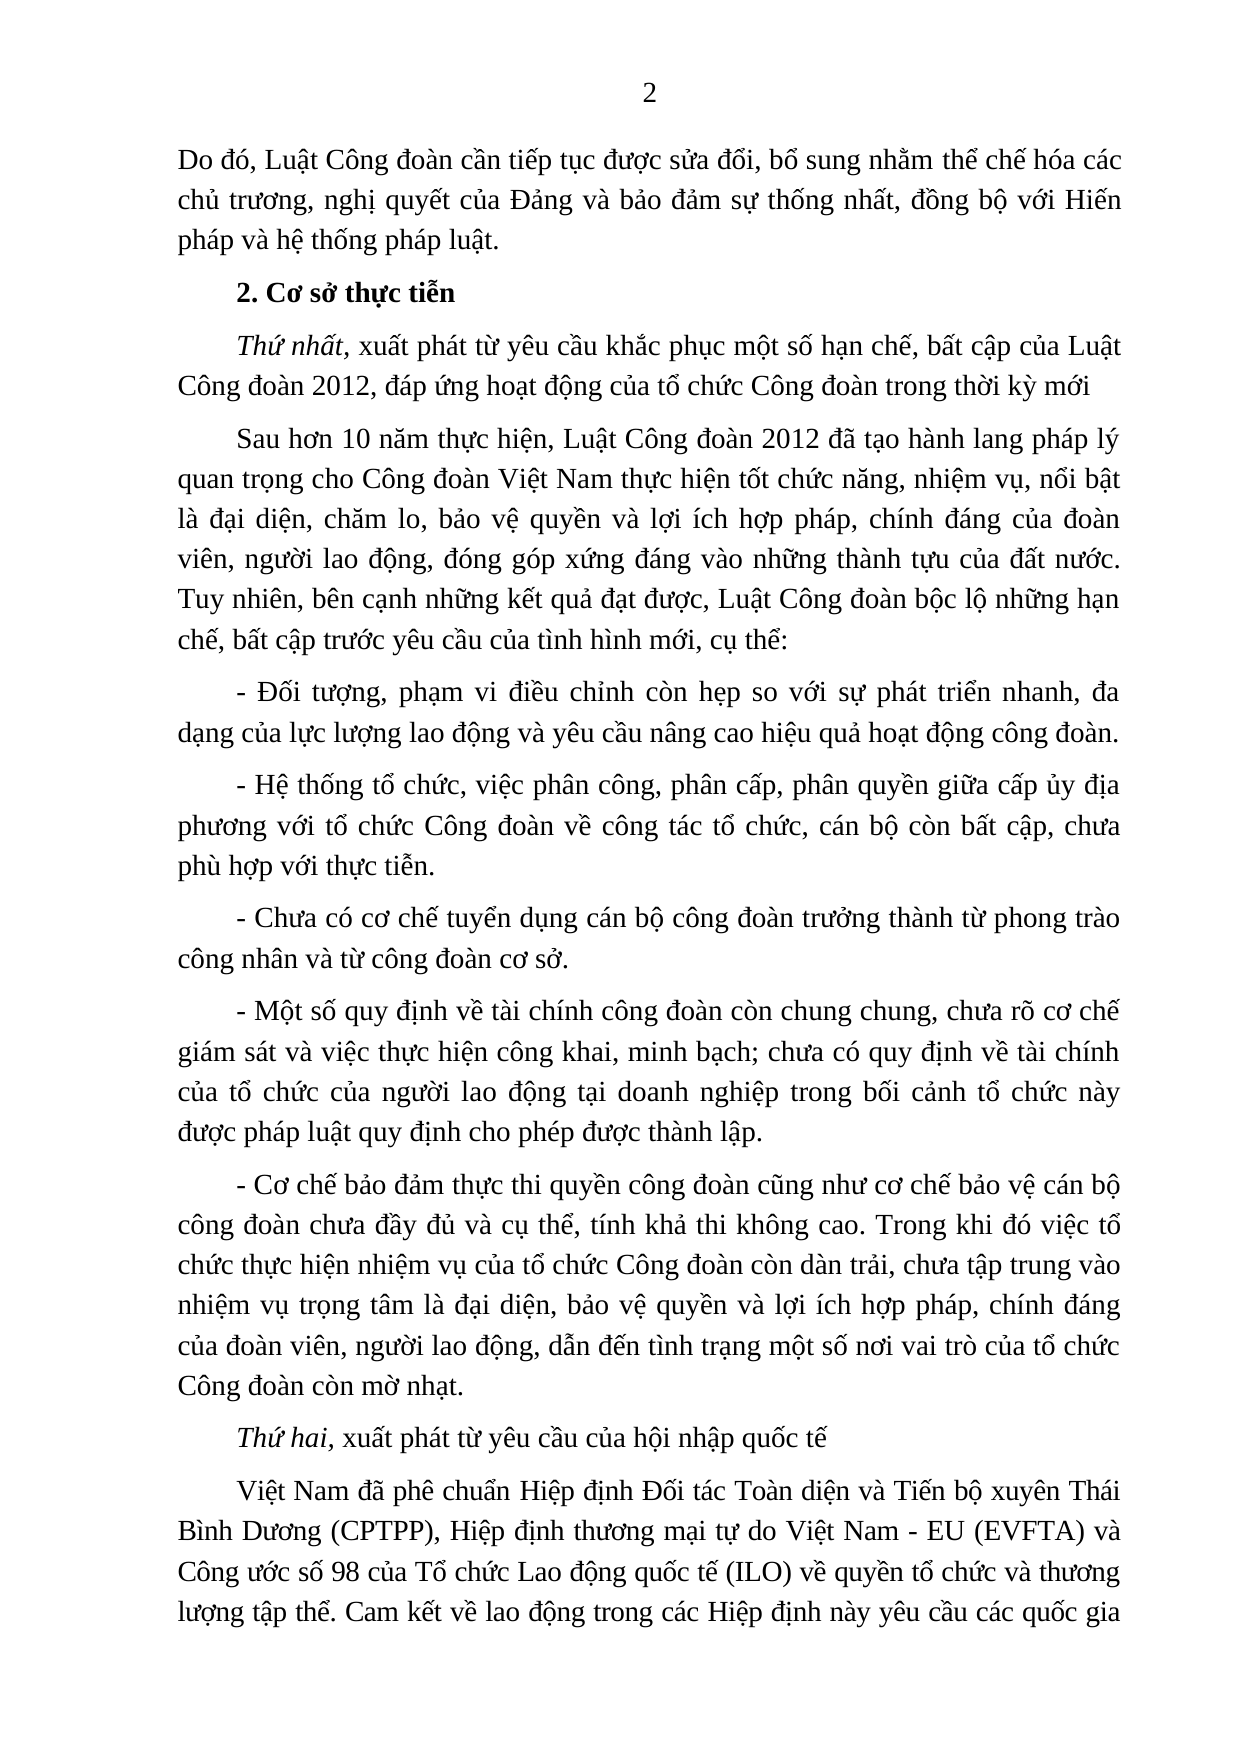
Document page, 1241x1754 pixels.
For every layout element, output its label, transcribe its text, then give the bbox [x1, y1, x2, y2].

text - Chưa có cơ chế tuyển dụng cán bộ công đoàn trưởng thành từ phong trào công nhân và từ công đoàn cơ sở. [177, 901, 1122, 974]
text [177, 142, 1122, 256]
text Thứ hai, xuất phát từ yêu cầu của hội nhập quốc tế [177, 1421, 1122, 1454]
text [177, 1473, 1122, 1627]
text Thứ nhất, xuất phát từ yêu cầu khắc phục một số hạn chế, bất cập của Luật Công đoàn 2012, đáp ứng hoạt động của tổ chức Công đoàn trong thời kỳ mới [177, 328, 1122, 402]
text - Một số quy định về tài chính công đoàn còn chung chung, chưa rõ cơ chế giám sát và việc thực hiện công khai, minh bạch; chưa có quy định về tài chính của tổ chức của người lao động tại doanh nghiệp trong bối cảnh tổ chức này được pháp luật quy định cho phép được thành lập. [177, 993, 1122, 1148]
text - Cơ chế bảo đảm thực thi quyền công đoàn cũng như cơ chế bảo vệ cán bộ công đoàn chưa đầy đủ và cụ thể, tính khả thi không cao. Trong khi đó việc tổ chức thực hiện nhiệm vụ của tổ chức Công đoàn còn dàn trải, chưa tập trung vào nhiệm vụ trọng tâm là đại diện, bảo vệ quyền và lợi ích hợp pháp, chính đáng của đoàn viên, người lao động, dẫn đến tình trạng một số nơi vai trò của tổ chức Công đoàn còn mờ nhạt. [177, 1167, 1122, 1401]
text - Hệ thống tổ chức, việc phân công, phân cấp, phân quyền giữa cấp ủy địa phương với tổ chức Công đoàn về công tác tổ chức, cán bộ còn bất cập, chưa phù hợp với thực tiễn. [177, 767, 1122, 881]
text 2. Cơ sở thực tiễn [177, 275, 1122, 309]
text - Đối tượng, phạm vi điều chỉnh còn hẹp so với sự phát triển nhanh, đa dạng của lực lượng lao động và yêu cầu nâng cao hiệu quả hoạt động công đoàn. [177, 674, 1122, 748]
text Sau hơn 10 năm thực hiện, Luật Công đoàn 2012 đã tạo hành lang pháp lý quan trọng cho Công đoàn Việt Nam thực hiện tốt chức năng, nhiệm vụ, nổi bật là đại diện, chăm lo, bảo vệ quyền và lợi ích hợp pháp, chính đáng của đoàn viên, người lao động, đóng góp xứng đáng vào những thành tựu của đất nước. Tuy nhiên, bên cạnh những kết quả đạt được, Luật Công đoàn bộc lộ những hạn chế, bất cập trước yêu cầu của tình hình mới, cụ thể: [177, 421, 1122, 655]
